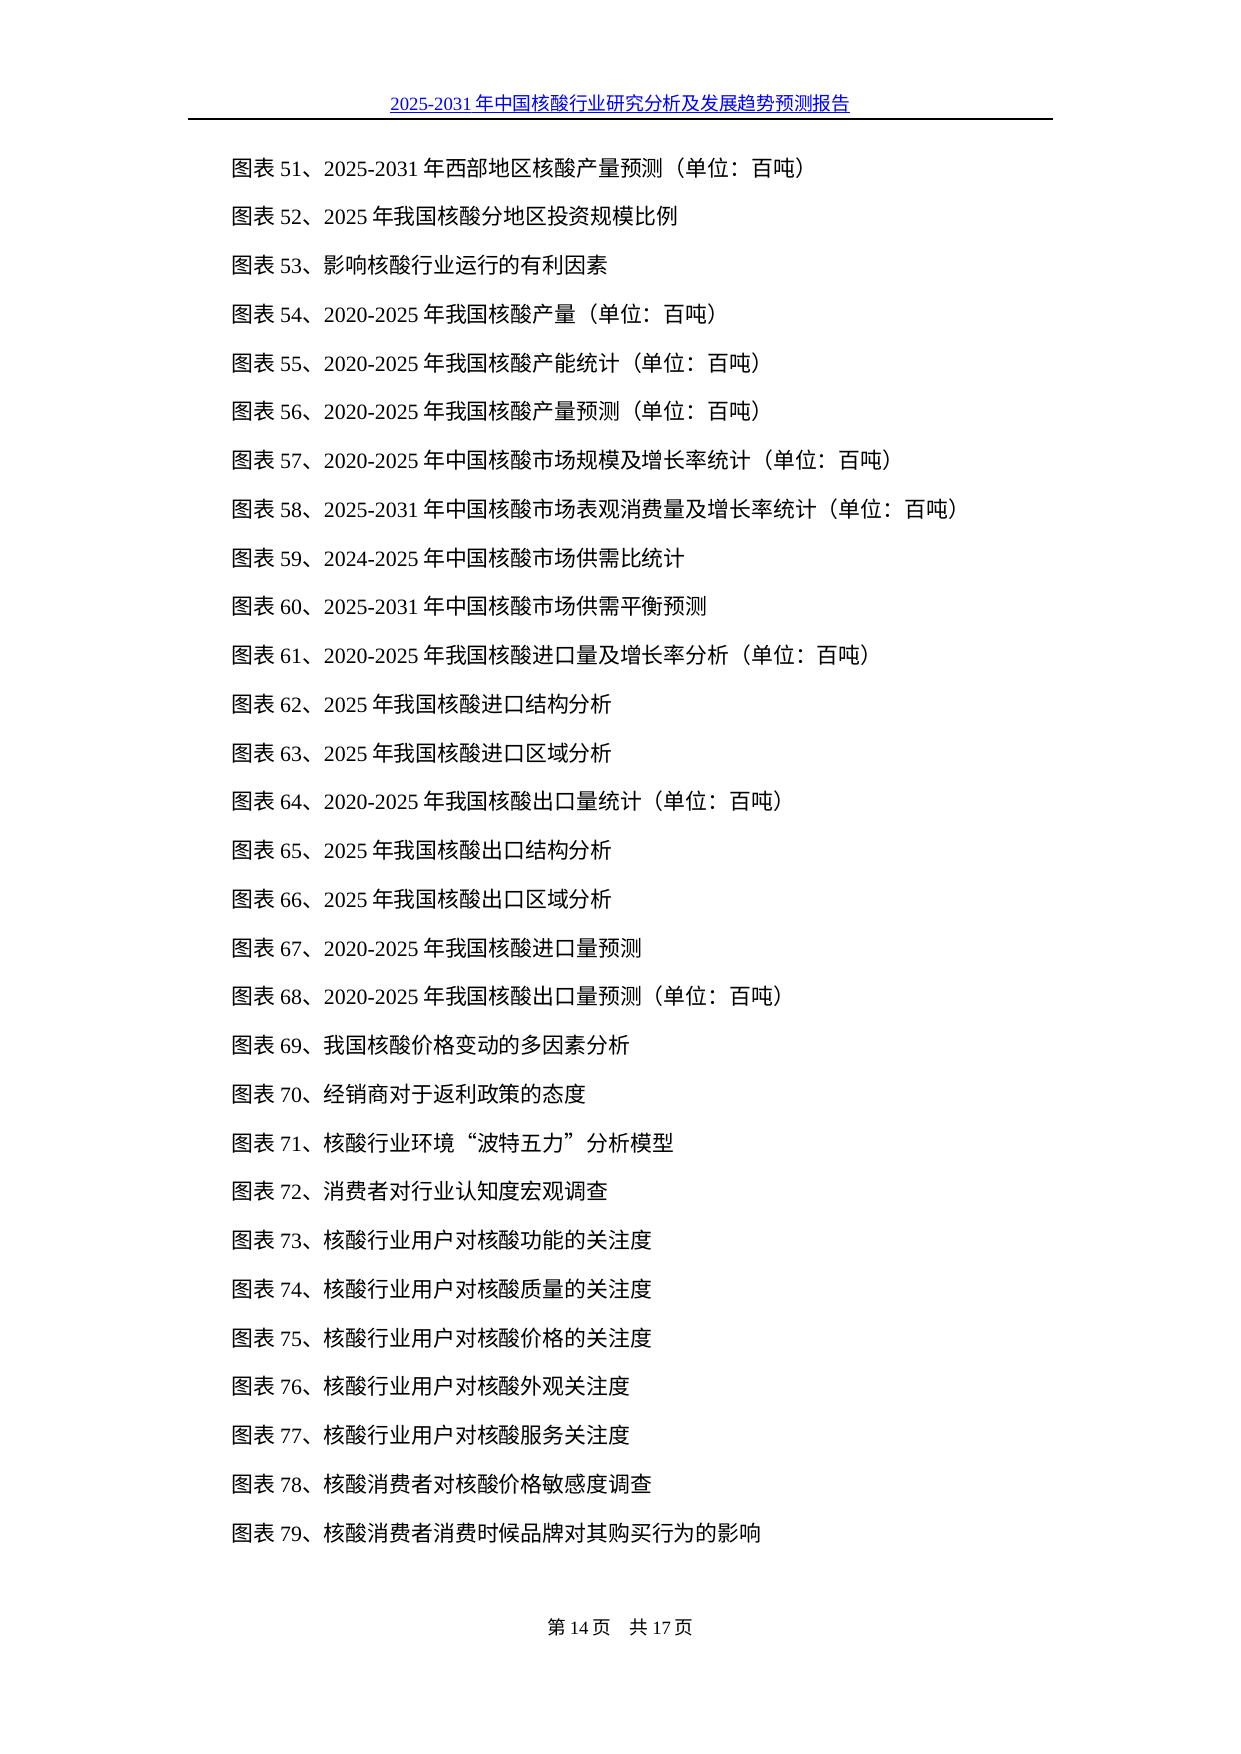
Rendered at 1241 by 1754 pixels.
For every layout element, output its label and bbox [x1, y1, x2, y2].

text [187, 150, 1053, 1548]
